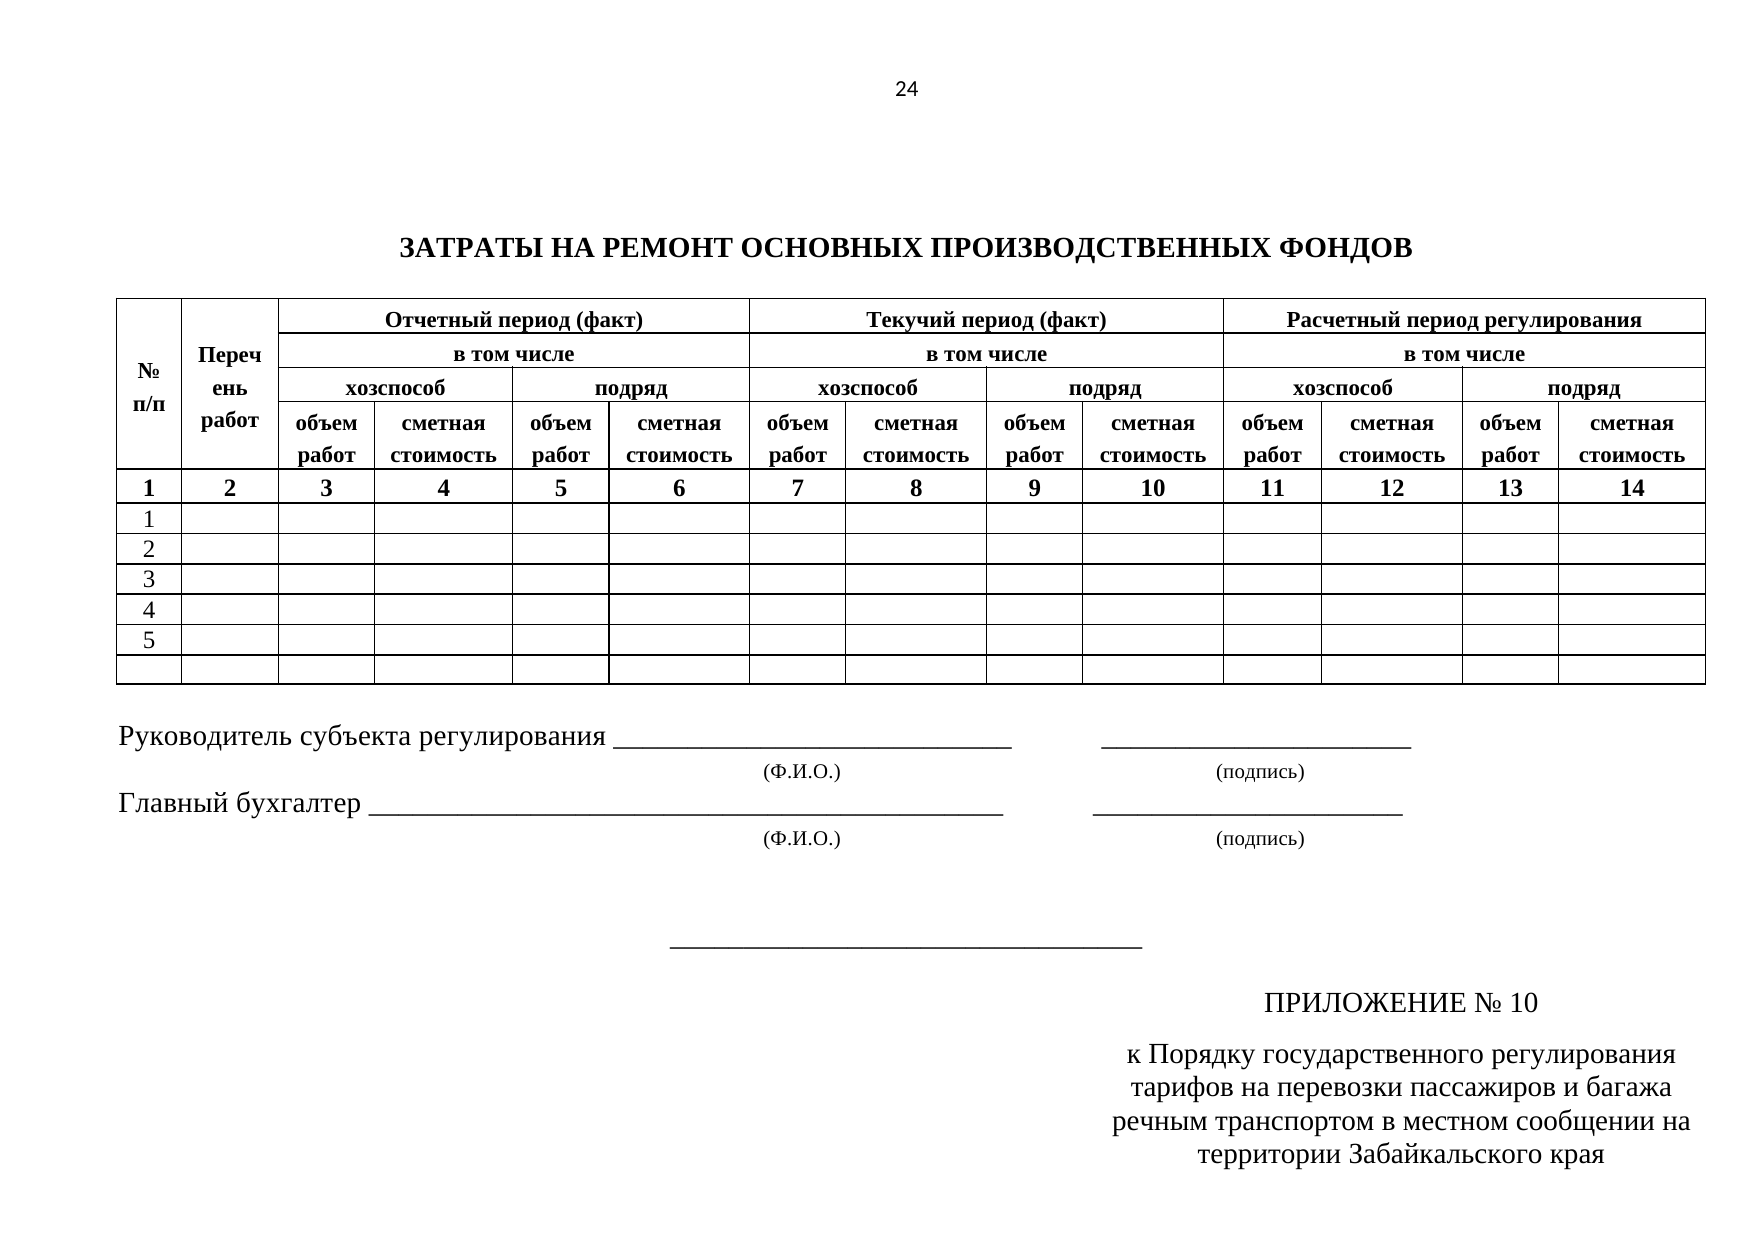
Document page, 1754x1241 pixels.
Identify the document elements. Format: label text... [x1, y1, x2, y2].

table_cell [987, 625, 1082, 654]
table_header Текучий период (факт) [750, 299, 1223, 332]
table_cell объем работ [279, 402, 374, 468]
table_cell 13 [1463, 470, 1558, 502]
table_cell [1224, 534, 1321, 563]
text (Ф.И.О.) (подпись) [118, 818, 1695, 885]
table_cell объем работ [1224, 402, 1321, 468]
table_cell объем работ [513, 402, 608, 468]
table_cell [279, 656, 374, 683]
table_cell [610, 504, 749, 533]
table_cell [375, 625, 512, 654]
table_header Отчетный период (факт) [279, 299, 749, 332]
table_cell [513, 504, 608, 533]
table_cell 3 [117, 565, 181, 593]
table_cell [987, 595, 1082, 623]
table_cell хозспособ [279, 368, 512, 401]
table_cell [279, 534, 374, 563]
table_cell [513, 534, 608, 563]
table_cell 2 [182, 470, 278, 502]
table_cell [750, 656, 845, 683]
table_cell 7 [750, 470, 845, 502]
table_cell [117, 656, 181, 683]
table_cell сметная стоимость [1322, 402, 1462, 468]
text Руководитель субъекта регулирования ___________________________ _____________________ [118, 685, 1695, 751]
table_cell 10 [1083, 470, 1223, 502]
table_cell [846, 534, 986, 563]
table_cell [987, 656, 1082, 683]
table_cell [279, 595, 374, 623]
table_cell хозспособ [1224, 368, 1462, 401]
table_cell [1463, 534, 1558, 563]
table_cell 3 [279, 470, 374, 502]
table_cell [1559, 656, 1705, 683]
table_cell [1559, 625, 1705, 654]
table_cell [610, 595, 749, 623]
text к Порядку государственного регулирования тарифов на перевозки пассажиров и багажа речным транспортом в местном сообщении на территории Забайкальского края [1107, 1036, 1695, 1170]
table_cell сметная стоимость [1083, 402, 1223, 468]
table_cell [1559, 595, 1705, 623]
table_cell [846, 625, 986, 654]
table_cell [1224, 656, 1321, 683]
table_cell [1224, 565, 1321, 593]
table_cell [750, 504, 845, 533]
table_cell [1322, 534, 1462, 563]
table_cell [182, 595, 278, 623]
table_cell [279, 625, 374, 654]
table_header Расчетный период регулирования [1224, 299, 1705, 332]
table_cell подряд [513, 368, 749, 401]
table_cell [1463, 625, 1558, 654]
table_cell [1322, 595, 1462, 623]
table_cell [750, 565, 845, 593]
table_cell 5 [117, 625, 181, 654]
table_cell [750, 534, 845, 563]
table_cell хозспособ [750, 368, 986, 401]
table_cell [182, 656, 278, 683]
table_cell [182, 504, 278, 533]
table_cell сметная стоимость [610, 402, 749, 468]
table_cell [610, 534, 749, 563]
table_cell подряд [987, 368, 1223, 401]
table_cell [987, 565, 1082, 593]
table_cell [1463, 504, 1558, 533]
text ________________________________ [118, 918, 1695, 952]
table_cell [1559, 504, 1705, 533]
table_cell [846, 595, 986, 623]
table_cell [1083, 534, 1223, 563]
table_cell [1559, 565, 1705, 593]
table_cell [846, 504, 986, 533]
table_cell [279, 504, 374, 533]
table_cell [182, 565, 278, 593]
table_cell [1083, 595, 1223, 623]
table_cell в том числе [1224, 334, 1705, 366]
text (Ф.И.О.) (подпись) [118, 751, 1695, 785]
table_cell сметная стоимость [375, 402, 512, 468]
table_cell 14 [1559, 470, 1705, 502]
table_cell [1322, 625, 1462, 654]
table_cell [846, 656, 986, 683]
table_cell подряд [1463, 368, 1705, 401]
table_cell [279, 565, 374, 593]
table_cell 6 [610, 470, 749, 502]
table_cell [1083, 656, 1223, 683]
table_cell [513, 595, 608, 623]
table_cell [987, 534, 1082, 563]
table_cell [182, 625, 278, 654]
text ПРИЛОЖЕНИЕ № 10 [1107, 986, 1695, 1019]
table_cell 5 [513, 470, 608, 502]
text ЗАТРАТЫ НА РЕМОНТ ОСНОВНЫХ ПРОИЗВОДСТВЕННЫХ ФОНДОВ [118, 197, 1695, 264]
table_cell [846, 565, 986, 593]
table_cell 8 [846, 470, 986, 502]
table_cell [610, 656, 749, 683]
table_cell сметная стоимость [1559, 402, 1705, 468]
table_cell объем работ [750, 402, 845, 468]
table_cell 9 [987, 470, 1082, 502]
table_header № п/п [117, 299, 181, 468]
table_cell [1224, 625, 1321, 654]
table_cell [987, 504, 1082, 533]
table_cell [1224, 595, 1321, 623]
table_cell объем работ [1463, 402, 1558, 468]
table_cell 4 [375, 470, 512, 502]
table_cell [1083, 565, 1223, 593]
table_cell сметная стоимость [846, 402, 986, 468]
table_cell [375, 565, 512, 593]
table_cell [610, 565, 749, 593]
table_header Перечень работ [182, 299, 278, 468]
table_cell [182, 534, 278, 563]
table_cell [375, 534, 512, 563]
table_cell [1083, 504, 1223, 533]
table_cell [610, 625, 749, 654]
text Главный бухгалтер ___________________________________________ _____________________ [118, 785, 1695, 818]
table_cell [375, 504, 512, 533]
table_cell [375, 656, 512, 683]
table_cell 4 [117, 595, 181, 623]
table_cell [750, 595, 845, 623]
table_cell [375, 595, 512, 623]
table_cell [1463, 656, 1558, 683]
table_cell [1463, 595, 1558, 623]
table_cell в том числе [750, 334, 1223, 366]
table_cell 2 [117, 534, 181, 563]
table_cell [513, 565, 608, 593]
table_cell 12 [1322, 470, 1462, 502]
table_cell объем работ [987, 402, 1082, 468]
table_cell [1224, 504, 1321, 533]
table_cell 11 [1224, 470, 1321, 502]
table_cell [1463, 565, 1558, 593]
table_cell [1322, 504, 1462, 533]
table_cell [1083, 625, 1223, 654]
table_cell [750, 625, 845, 654]
table_cell [513, 625, 608, 654]
table_cell [1559, 534, 1705, 563]
table_cell [513, 656, 608, 683]
table_cell 1 [117, 470, 181, 502]
table_cell 1 [117, 504, 181, 533]
table_cell в том числе [279, 334, 749, 366]
table_cell [1322, 565, 1462, 593]
table_cell [1322, 656, 1462, 683]
